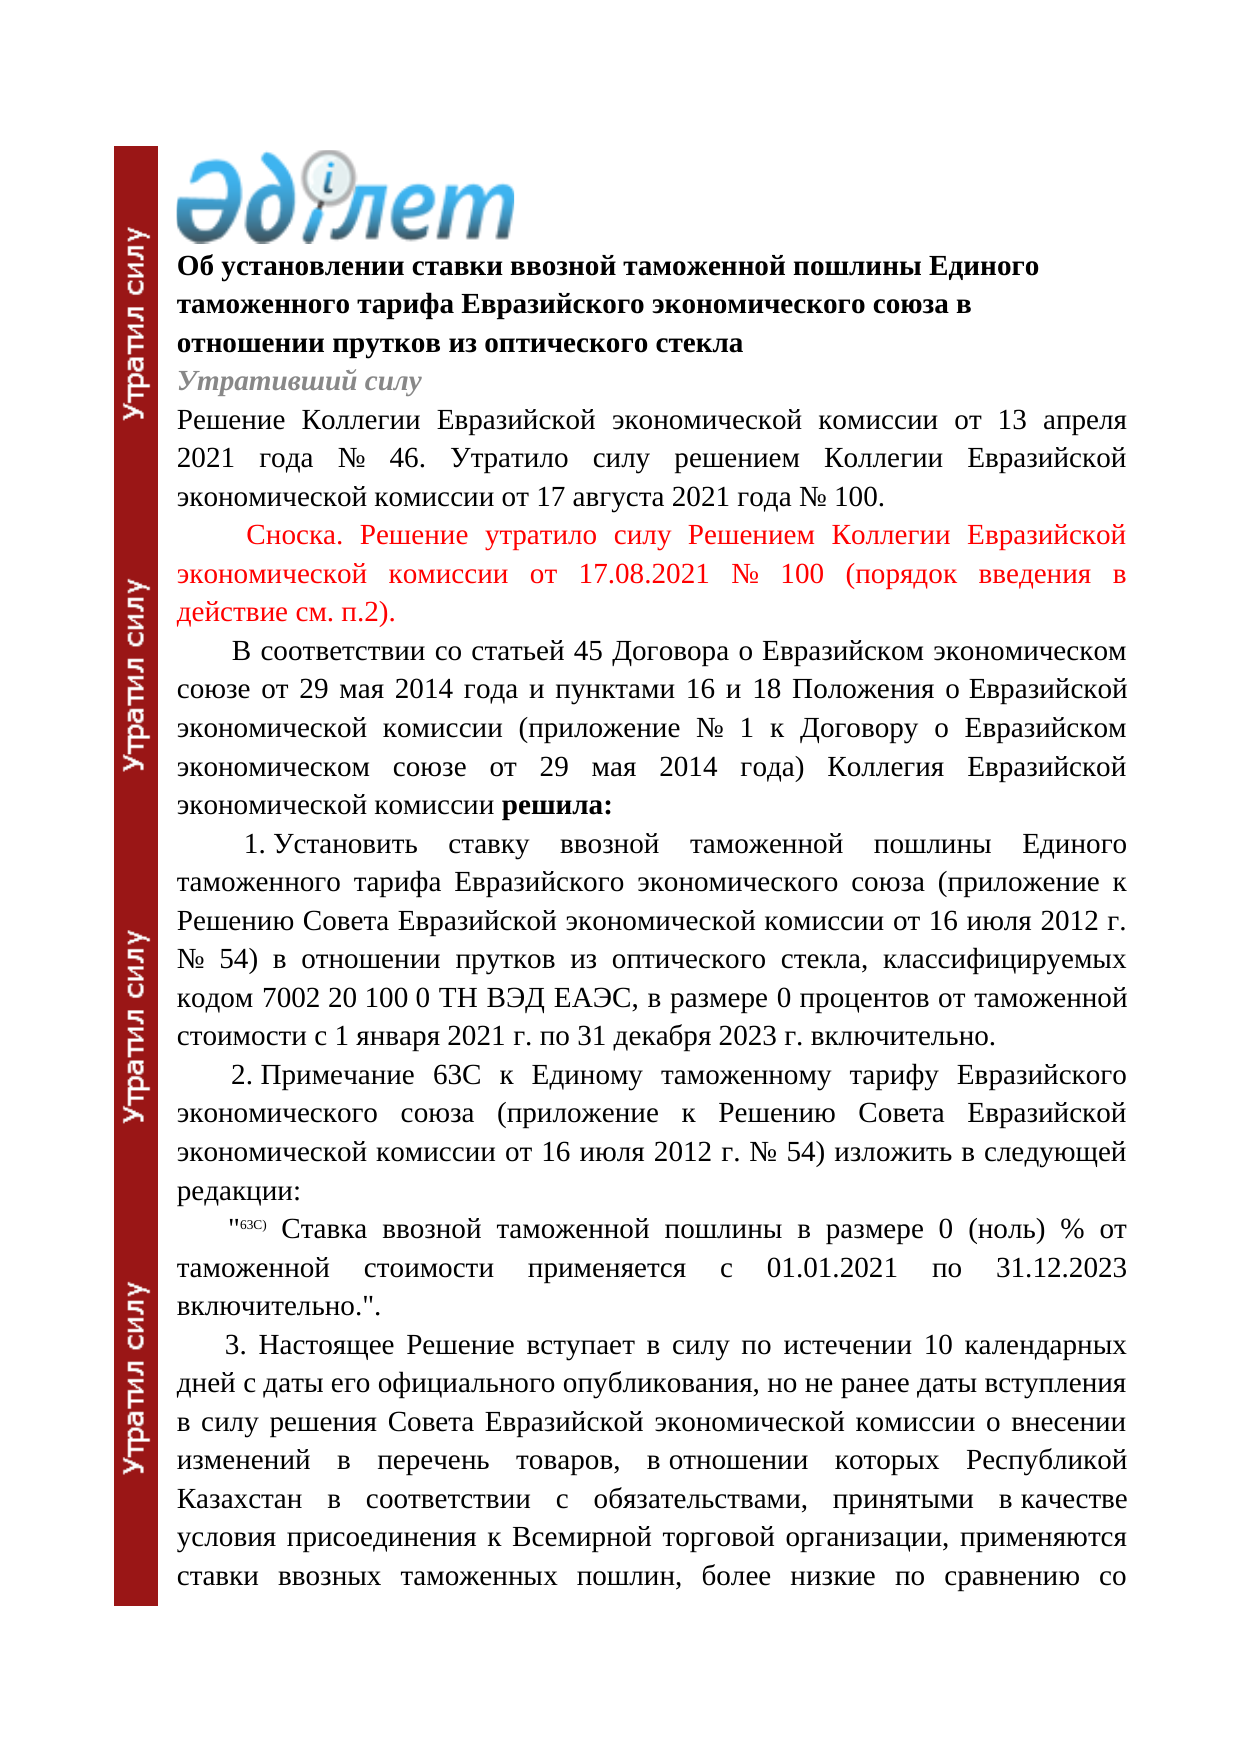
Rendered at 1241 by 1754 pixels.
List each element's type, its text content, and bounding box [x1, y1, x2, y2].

picture [114, 628, 158, 633]
picture [114, 1322, 158, 1327]
picture [114, 512, 158, 517]
picture [114, 821, 158, 826]
picture [176, 150, 515, 244]
text 2. Примечание 63С к Единому таможенному тарифу Евразийского экономического союза (приложение к Решению Совета Евразийской экономической комиссии от 16 июля 2012 г. № 54) изложить в следующей редакции: [112, 1057, 1128, 1206]
picture [114, 1206, 158, 1211]
picture [114, 358, 158, 363]
text Утративший силу [112, 363, 1128, 397]
picture [114, 1052, 158, 1057]
text В соответствии со статьей 45 Договора о Евразийском экономическом союзе от 29 мая 2014 года и пунктами 16 и 18 Положения о Евразийской экономической комиссии (приложение № 1 к Договору о Евразийском экономическом союзе от 29 мая 2014 года) Коллегия Евразийской экономической комиссии решила: [112, 633, 1128, 821]
picture [114, 1592, 158, 1606]
text Сноска. Решение утратило силу Решением Коллегии Евразийской экономической комиссии от 17.08.2021 № 100 (порядок введения в действие см. п.2). [112, 517, 1128, 628]
picture [114, 397, 158, 402]
text "63С) Ставка ввозной таможенной пошлины в размере 0 (ноль) % от таможенной стоимости применяется с 01.01.2021 по 31.12.2023 включительно.". [112, 1211, 1128, 1322]
text Решение Коллегии Евразийской экономической комиссии от 13 апреля 2021 года № 46. Утратило силу решением Коллегии Евразийской экономической комиссии от 17 августа 2021 года № 100. [112, 402, 1128, 512]
picture [114, 146, 158, 248]
text 1. Установить ставку ввозной таможенной пошлины Единого таможенного тарифа Евразийского экономического союза (приложение к Решению Совета Евразийской экономической комиссии от 16 июля 2012 г. № 54) в отношении прутков из оптического стекла, классифицируемых кодом 7002 20 100 0 ТН ВЭД ЕАЭС, в размере 0 процентов от таможенной стоимости с 1 января 2021 г. по 31 декабря 2023 г. включительно. [112, 826, 1128, 1052]
text Об установлении ставки ввозной таможенной пошлины Единого таможенного тарифа Евразийского экономического союза в отношении прутков из оптического стекла [112, 248, 1128, 358]
